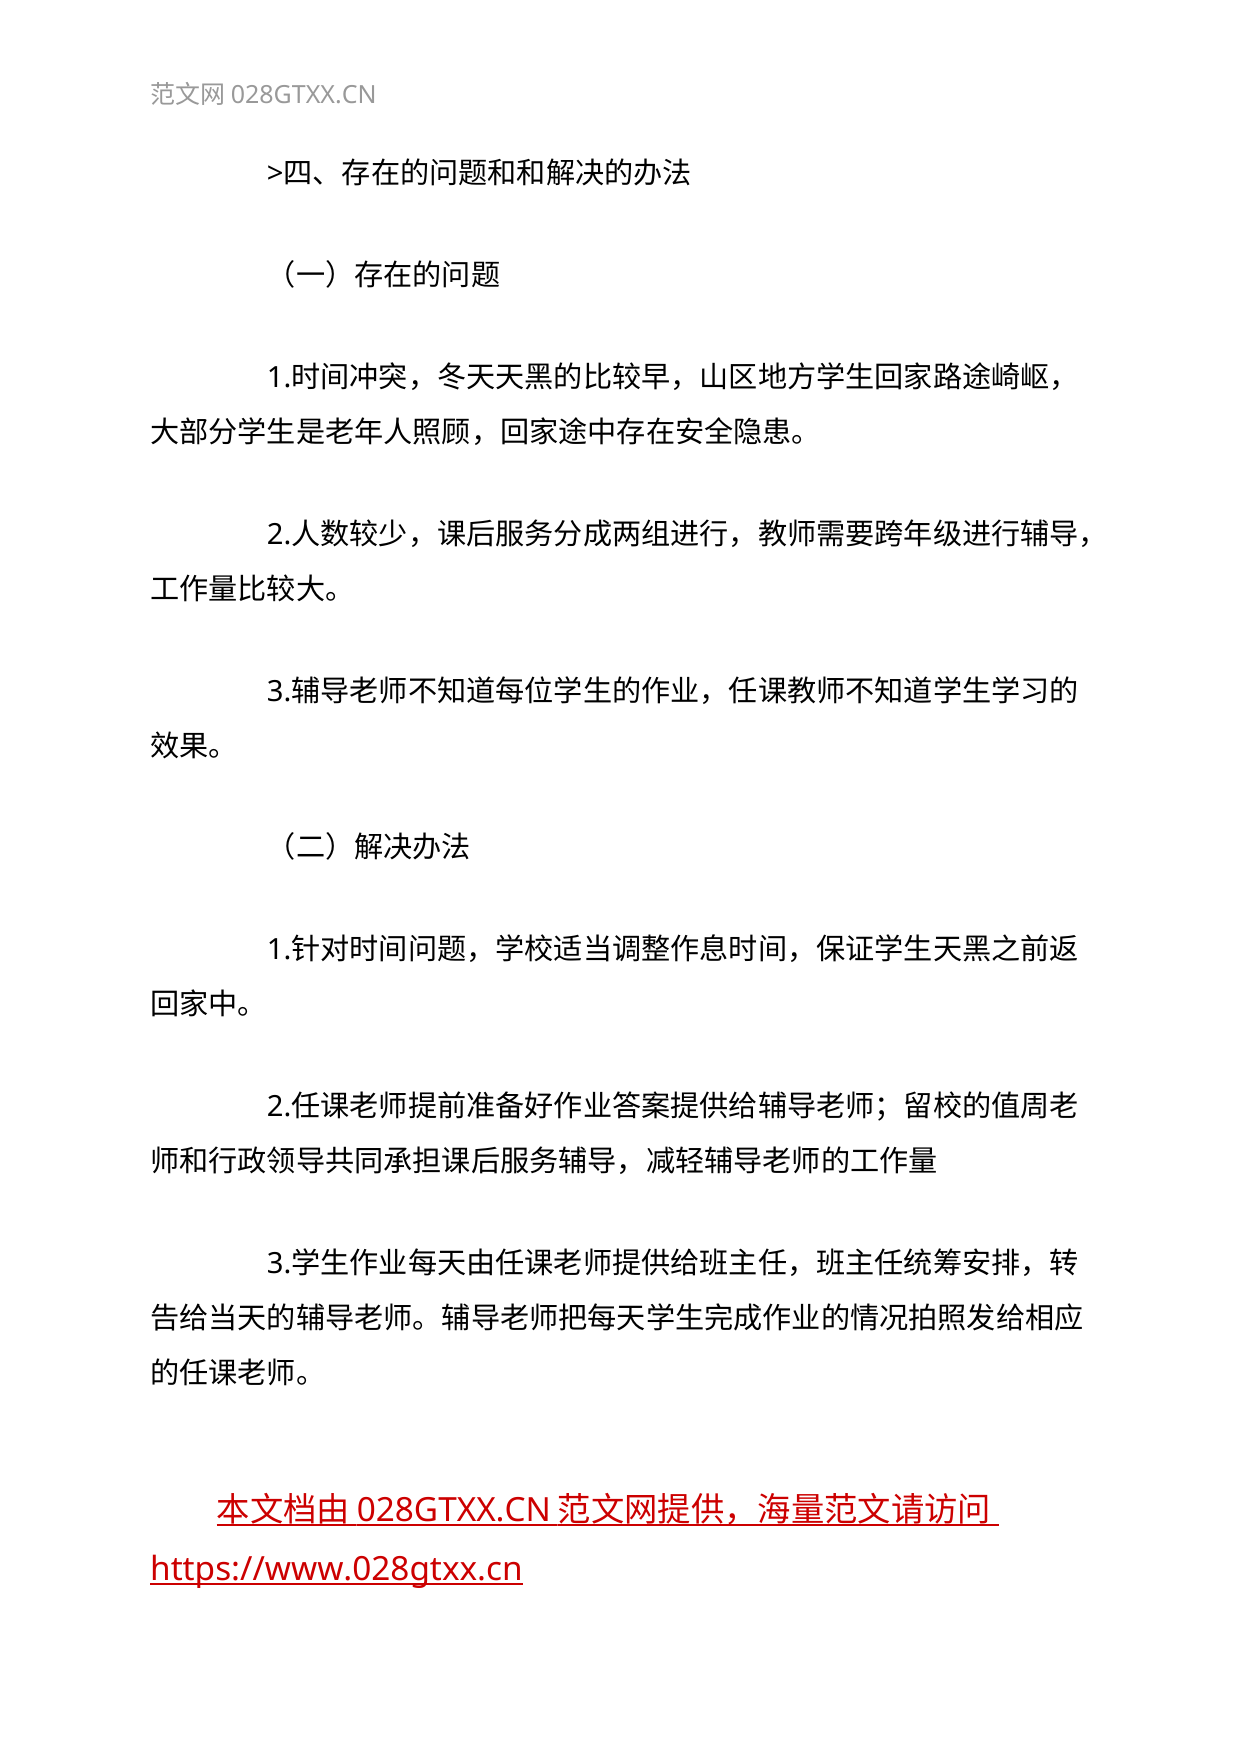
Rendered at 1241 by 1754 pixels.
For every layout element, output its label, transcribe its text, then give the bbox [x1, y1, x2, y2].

text 本文档由028GTXX.CN范文网提供，海量范文请访问 https://www.028gtxx.cn [150, 1482, 1090, 1590]
text 3.辅导老师不知道每位学生的作业，任课教师不知道学生学习的效果。 [150, 667, 1090, 764]
text （二）解决办法 [150, 824, 1090, 866]
text 1.时间冲突，冬天天黑的比较早，山区地方学生回家路途崎岖，大部分学生是老年人照顾，回家途中存在安全隐患。 [150, 354, 1090, 451]
text 3.学生作业每天由任课老师提供给班主任，班主任统筹安排，转告给当天的辅导老师。辅导老师把每天学生完成作业的情况拍照发给相应的任课老师。 [150, 1239, 1090, 1392]
text >四、存在的问题和和解决的办法 [150, 150, 1090, 192]
text （一）存在的问题 [150, 252, 1090, 294]
text 2.人数较少，课后服务分成两组进行，教师需要跨年级进行辅导，工作量比较大。 [150, 511, 1090, 608]
text 1.针对时间问题，学校适当调整作息时间，保证学生天黑之前返回家中。 [150, 926, 1090, 1023]
text 2.任课老师提前准备好作业答案提供给辅导老师；留校的值周老师和行政领导共同承担课后服务辅导，减轻辅导老师的工作量 [150, 1083, 1090, 1180]
